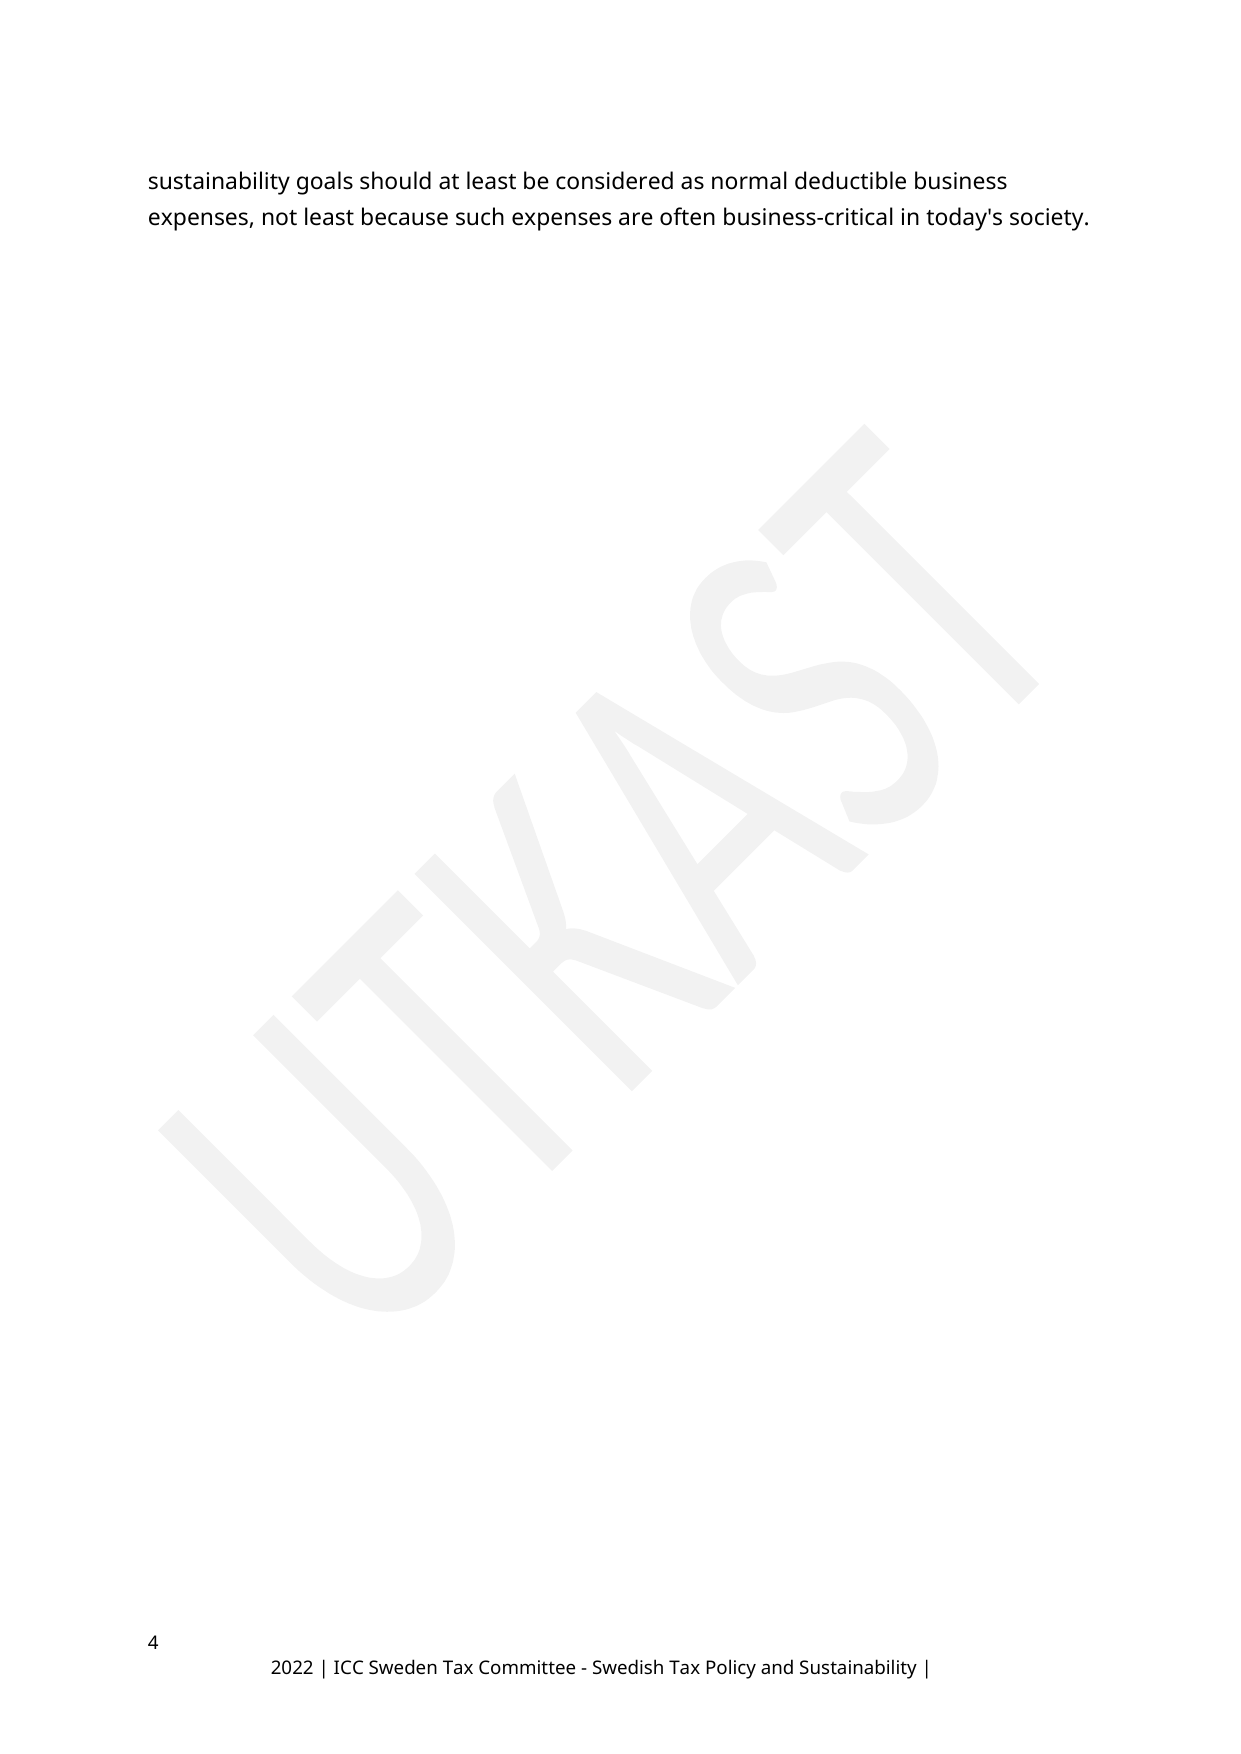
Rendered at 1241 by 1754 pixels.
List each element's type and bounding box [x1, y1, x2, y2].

text [148, 165, 1093, 232]
